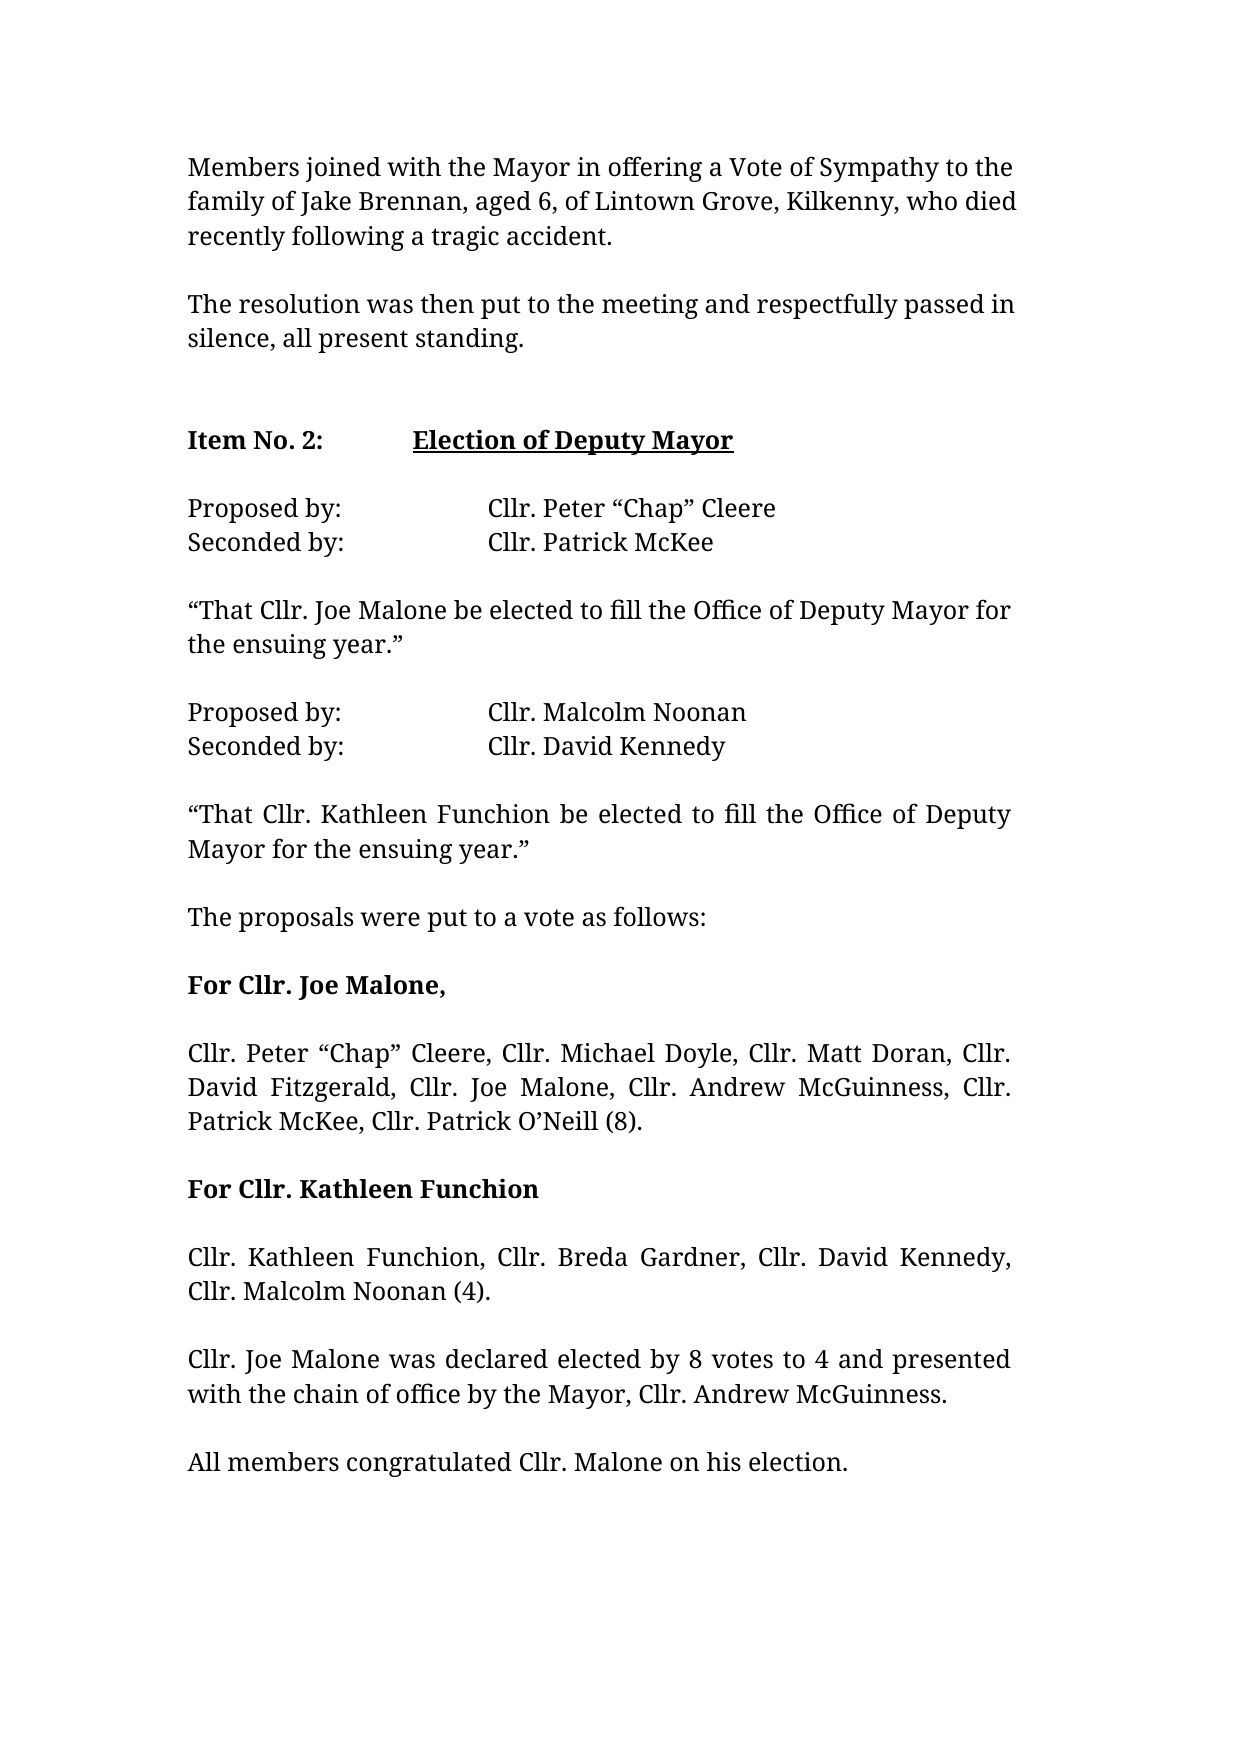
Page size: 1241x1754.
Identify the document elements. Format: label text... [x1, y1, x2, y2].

text “That Cllr. Joe Malone be elected to fill the Office of Deputy Mayor for the ensuing year.” [187, 593, 1012, 661]
text Cllr. Kathleen Funchion, Cllr. Breda Gardner, Cllr. David Kennedy, Cllr. Malcolm Noonan (4). [187, 1240, 1012, 1308]
text Proposed by: Cllr. Malcolm Noonan [187, 695, 1012, 729]
text Proposed by: Cllr. Peter “Chap” Cleere [187, 491, 1012, 525]
text For Cllr. Joe Malone, [187, 967, 1012, 1002]
text Members joined with the Mayor in offering a Vote of Sympathy to the family of Jake Brennan, aged 6, of Lintown Grove, Kilkenny, who died recently following a tragic accident. [187, 150, 1053, 252]
text Item No. 2: Election of Deputy [187, 422, 1012, 457]
text All members congratulated Cllr. Malone on his election. [187, 1444, 1012, 1478]
text Cllr. Peter “Chap” Cleere, Cllr. Michael Doyle, Cllr. Matt Doran, Cllr. David Fitzgerald, Cllr. Joe Malone, Cllr. Andrew McGuinness, Cllr. Patrick McKee, Cllr. Patrick O’Neill (8). [187, 1036, 1012, 1138]
text The resolution was then put to the meeting and respectfully passed in silence, all present standing. [187, 286, 1053, 354]
text Seconded by: Cllr. Patrick McKee [187, 525, 1012, 559]
text The proposals were put to a vote as follows: [187, 899, 1012, 933]
text Cllr. Joe Malone was declared elected by 8 votes to 4 and presented with the chain of office by the Mayor, Cllr. Andrew McGuinness. [187, 1342, 1012, 1410]
text For Cllr. Kathleen Funchion [187, 1172, 1012, 1206]
text “That Cllr. Kathleen Funchion be elected to fill the Office of Deputy Mayor for the ensuing year.” [187, 797, 1012, 865]
text Seconded by: Cllr. David Kennedy [187, 729, 1012, 763]
